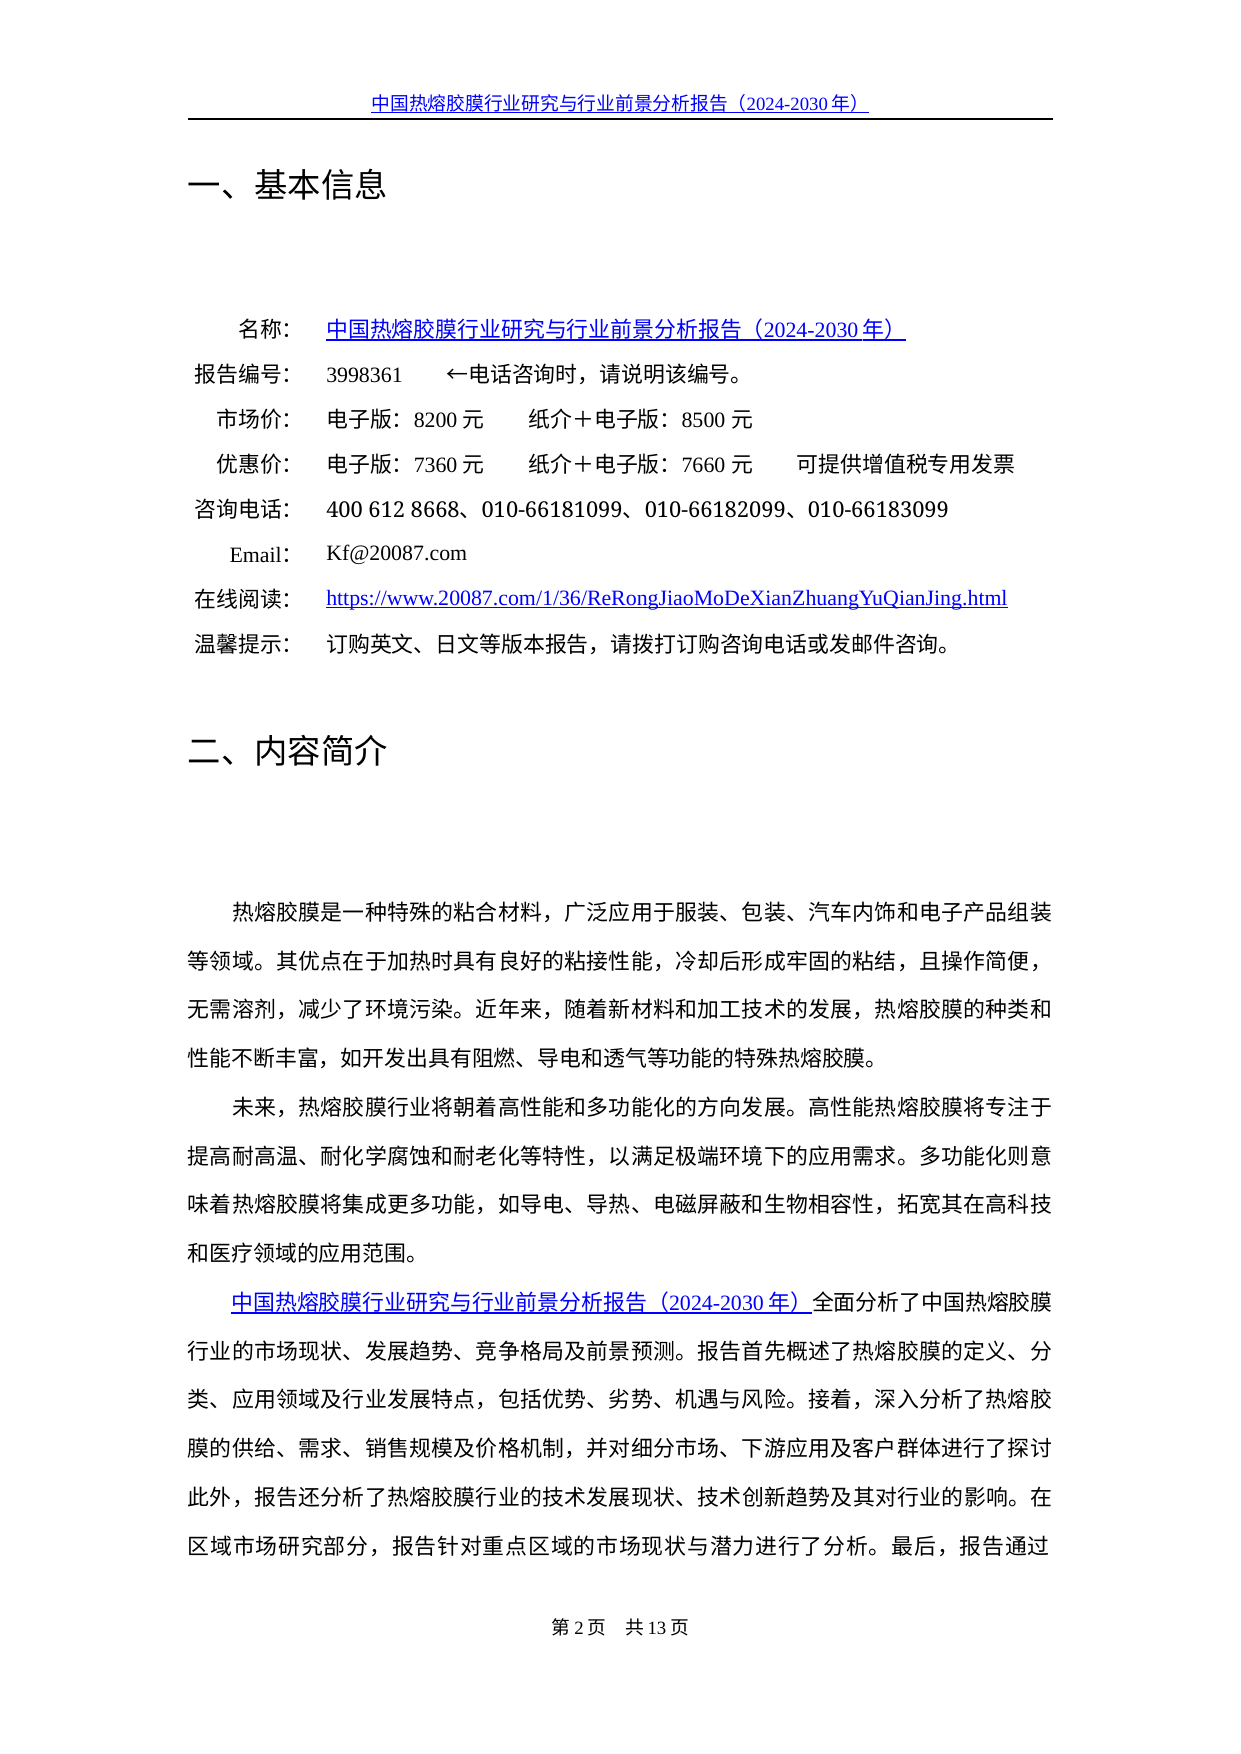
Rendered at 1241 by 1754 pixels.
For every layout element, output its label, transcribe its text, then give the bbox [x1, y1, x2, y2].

table_cell [315, 582, 1073, 627]
table_cell 电子版：7360 元 纸介＋电子版：7660 元 可提供增值税专用发票 [315, 447, 1073, 492]
table_cell 3998361 ←电话咨询时，请说明该编号。 [315, 357, 1073, 402]
title 二、内容简介 [187, 717, 1053, 782]
table_cell 咨询电话： [167, 492, 315, 537]
table_header 中国热熔胶膜行业研究与行业前景分析报告（2024-2030年） [315, 312, 1073, 357]
table_cell 市场价： [167, 402, 315, 447]
table_cell 在线阅读： [167, 582, 315, 627]
table_header 名称： [167, 312, 315, 357]
table_cell 温馨提示： [167, 627, 315, 672]
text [187, 894, 1053, 1561]
table_cell Kf@20087.com [315, 537, 1073, 582]
table_cell 优惠价： [167, 447, 315, 492]
table_cell 订购英文、日文等版本报告，请拨打订购咨询电话或发邮件咨询。 [315, 627, 1073, 672]
table_cell 报告编号： [167, 357, 315, 402]
table_cell Email： [167, 537, 315, 582]
table_cell 400 612 8668、010-66181099、010-66182099、010-66183099 [315, 492, 1073, 537]
table_cell 电子版：8200 元 纸介＋电子版：8500 元 [315, 402, 1073, 447]
title 一、基本信息 [187, 150, 1053, 215]
